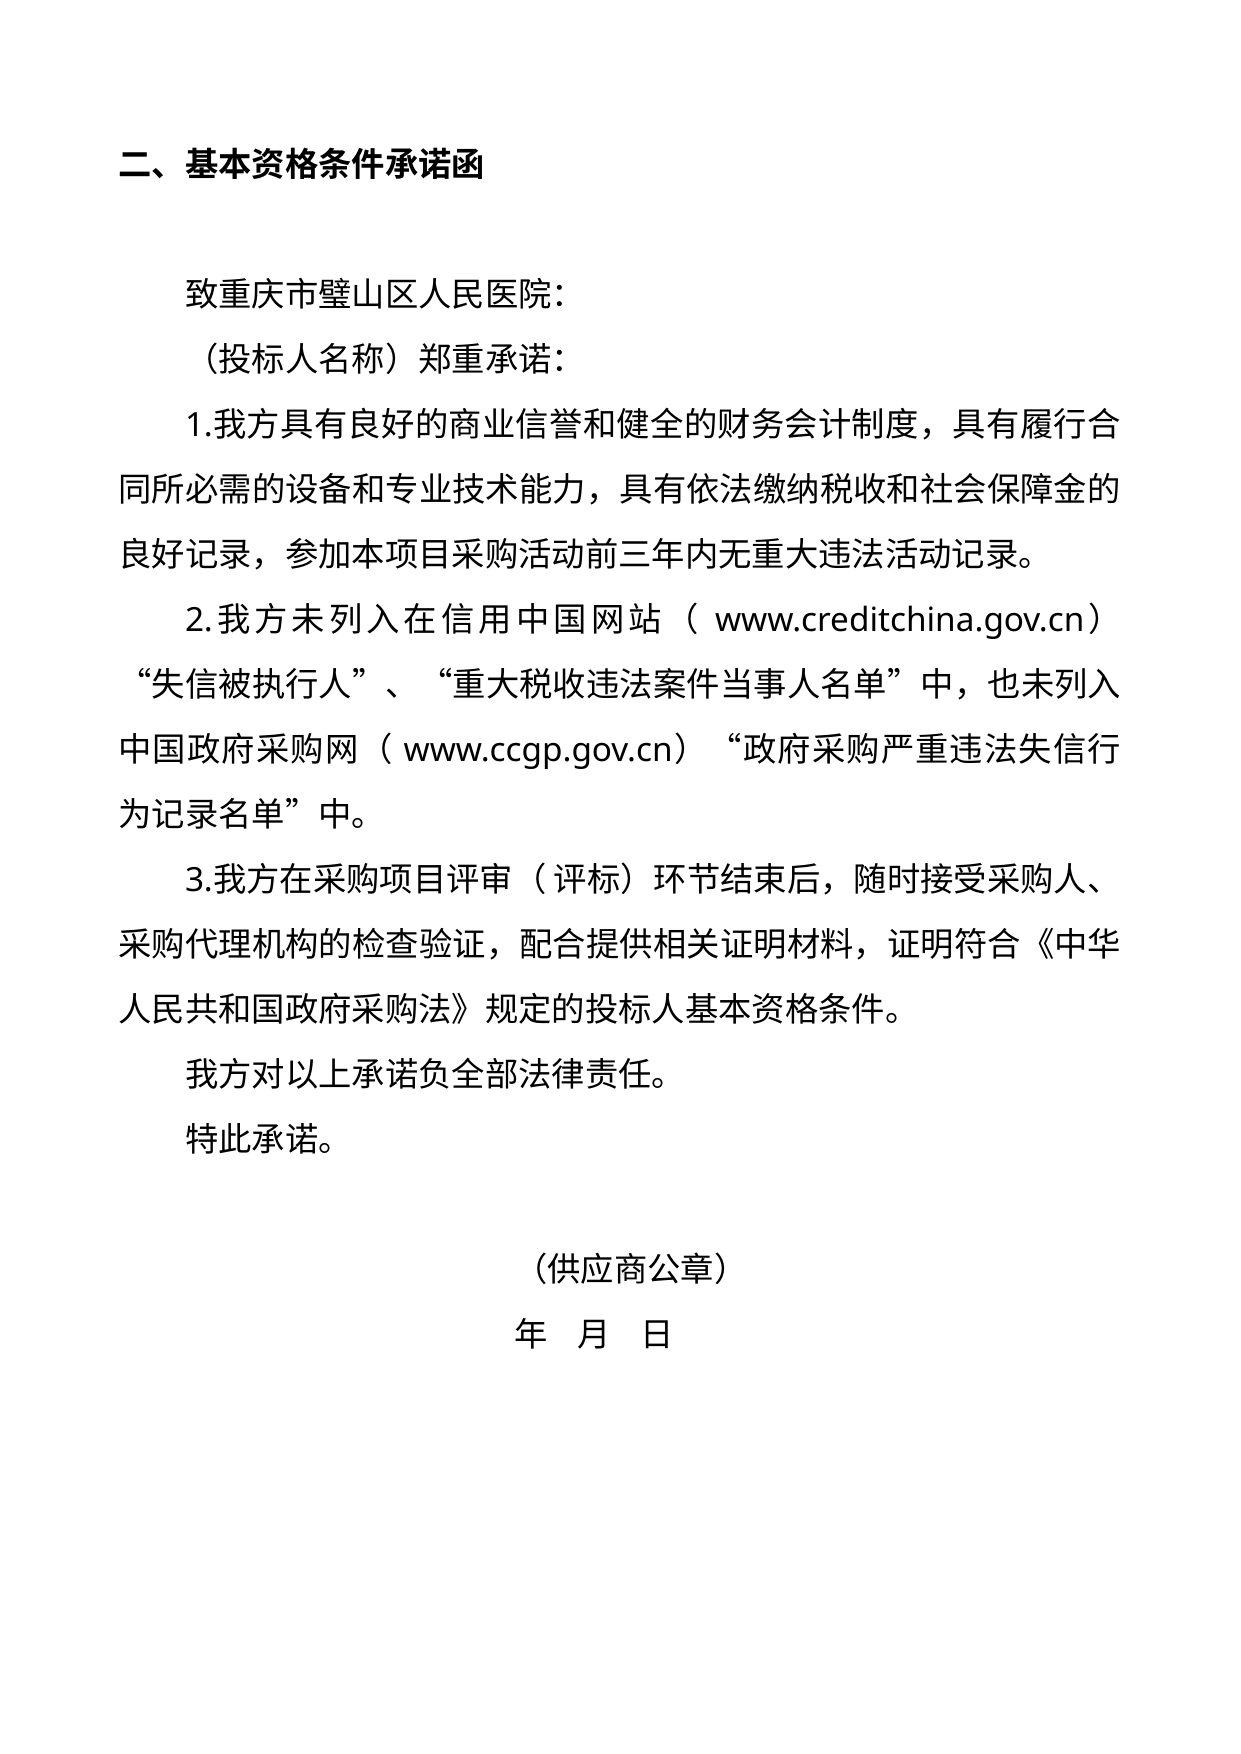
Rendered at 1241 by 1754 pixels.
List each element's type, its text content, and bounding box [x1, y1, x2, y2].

text （供应商公章） [118, 1234, 1122, 1299]
text 我方对以上承诺负全部法律责任。 [118, 1039, 1122, 1104]
text 1.我方具有良好的商业信誉和健全的财务会计制度，具有履行合同所必需的设备和专业技术能力，具有依法缴纳税收和社会保障金的良好记录，参加本项目采购活动前三年内无重大违法活动记录。 [118, 389, 1122, 584]
text 2.我方未列入在信用中国网站（ www.creditchina.gov.cn）“失信被执行人”、“重大税收违法案件当事人名单”中，也未列入中国政府采购网（ www.ccgp.gov.cn）“政府采购严重违法失信行为记录名单”中。 [118, 584, 1122, 844]
text 3.我方在采购项目评审（ 评标）环节结束后，随时接受采购人、采购代理机构的检查验证，配合提供相关证明材料，证明符合《中华人民共和国政府采购法》规定的投标人基本资格条件。 [118, 844, 1122, 1039]
text 年 月 日 [118, 1299, 1122, 1364]
text 二、基本资格条件承诺函 [118, 129, 1122, 194]
text （投标人名称）郑重承诺： [118, 324, 1122, 389]
text 特此承诺。 [118, 1104, 1122, 1169]
text 致重庆市璧山区人民医院： [118, 259, 1122, 324]
